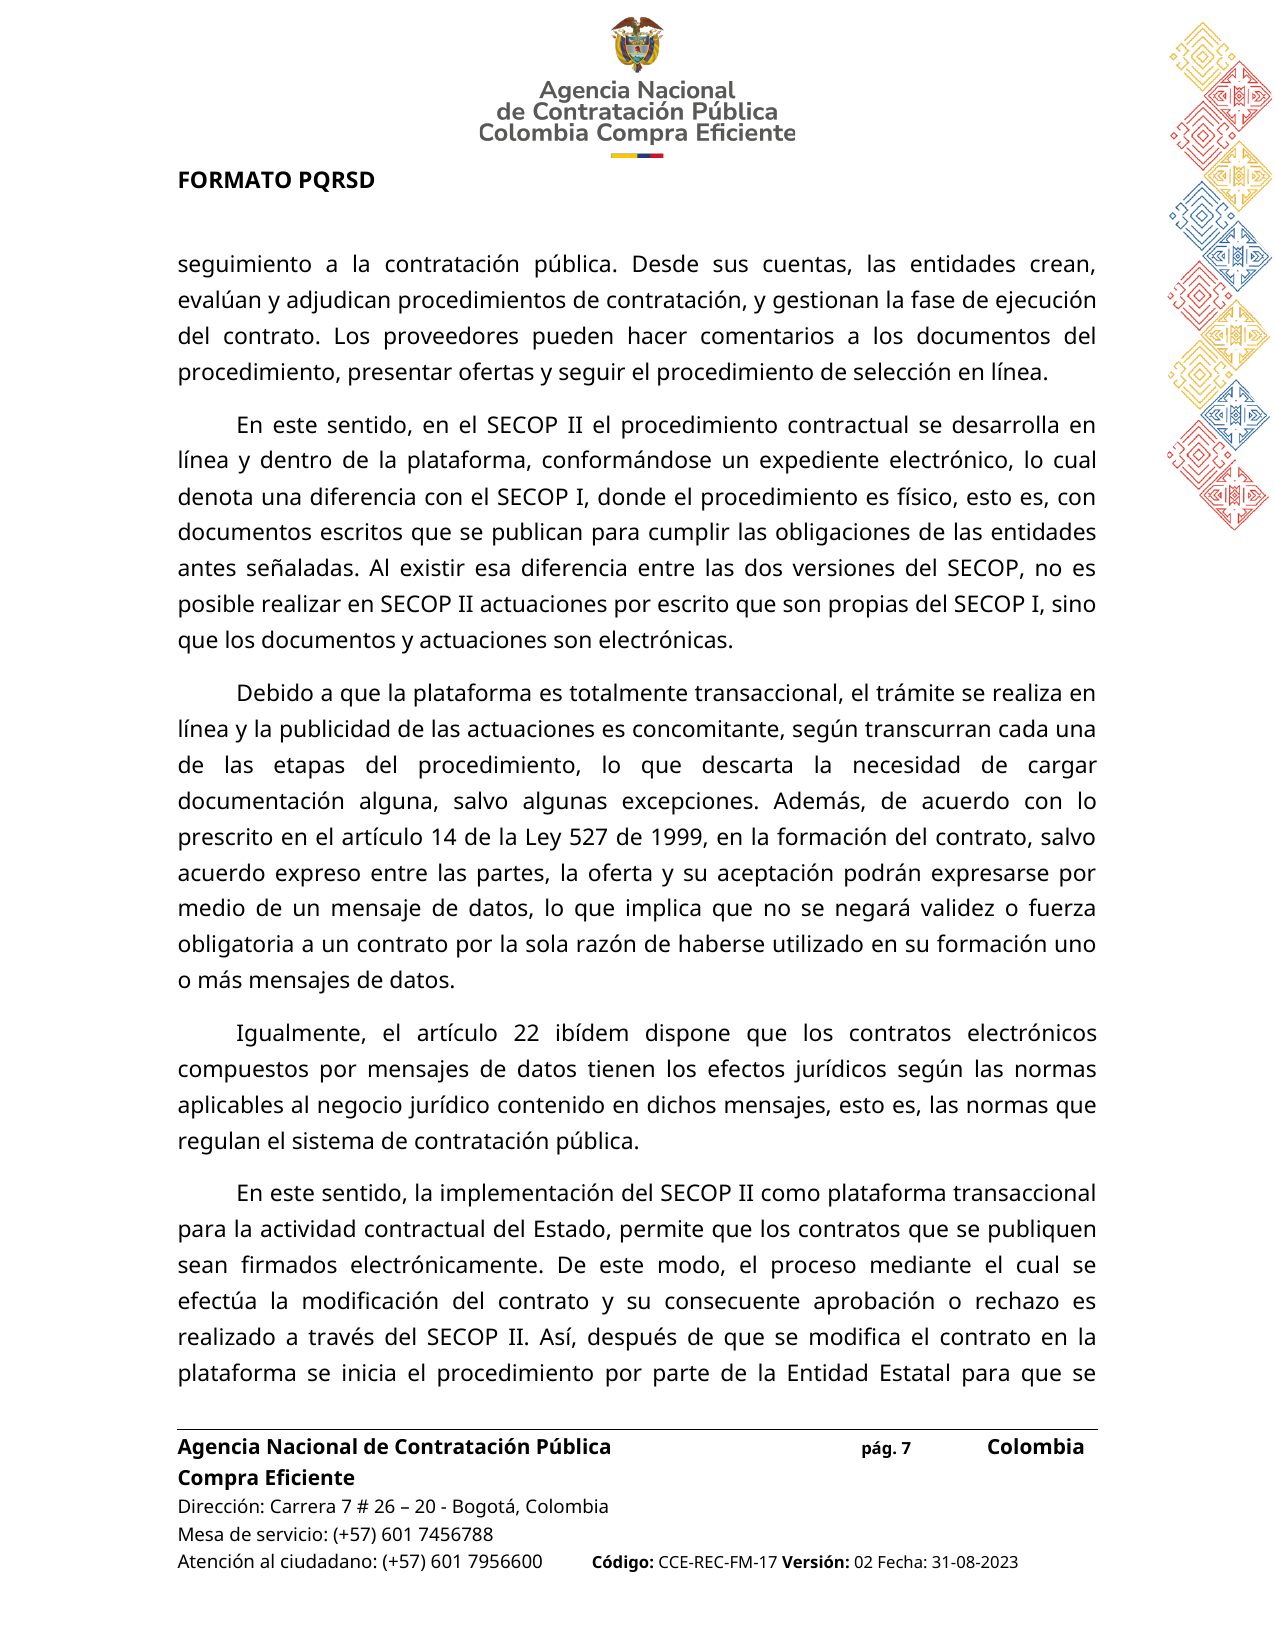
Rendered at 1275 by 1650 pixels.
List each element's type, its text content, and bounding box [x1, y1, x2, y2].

picture [479, 17, 796, 158]
text Igualmente, el artículo 22 ibídem dispone que los contratos electrónicos compuestos por mensajes de datos tienen los efectos jurídicos según las normas aplicables al negocio jurídico contenido en dichos mensajes, esto es, las normas que regulan el sistema de contratación pública. [177, 1017, 1098, 1156]
text En este sentido, en el SECOP II el procedimiento contractual se desarrolla en línea y dentro de la plataforma, conformándose un expediente electrónico, lo cual denota una diferencia con el SECOP I, donde el procedimiento es físico, esto es, con documentos escritos que se publican para cumplir las obligaciones de las entidades antes señaladas. Al existir esa diferencia entre las dos versiones del SECOP, no es posible realizar en SECOP II actuaciones por escrito que son propias del SECOP I, sino que los documentos y actuaciones son electrónicas. [177, 408, 1098, 655]
text Debido a que la plataforma es totalmente transaccional, el trámite se realiza en línea y la publicidad de las actuaciones es concomitante, según transcurran cada una de las etapas del procedimiento, lo que descarta la necesidad de cargar documentación alguna, salvo algunas excepciones. Además, de acuerdo con lo prescrito en el artículo 14 de la Ley 527 de 1999, en la formación del contrato, salvo acuerdo expreso entre las partes, la oferta y su aceptación podrán expresarse por medio de un mensaje de datos, lo que implica que no se negará validez o fuerza obligatoria a un contrato por la sola razón de haberse utilizado en su formación uno o más mensajes de datos. [177, 677, 1098, 996]
picture [1165, 22, 1272, 528]
